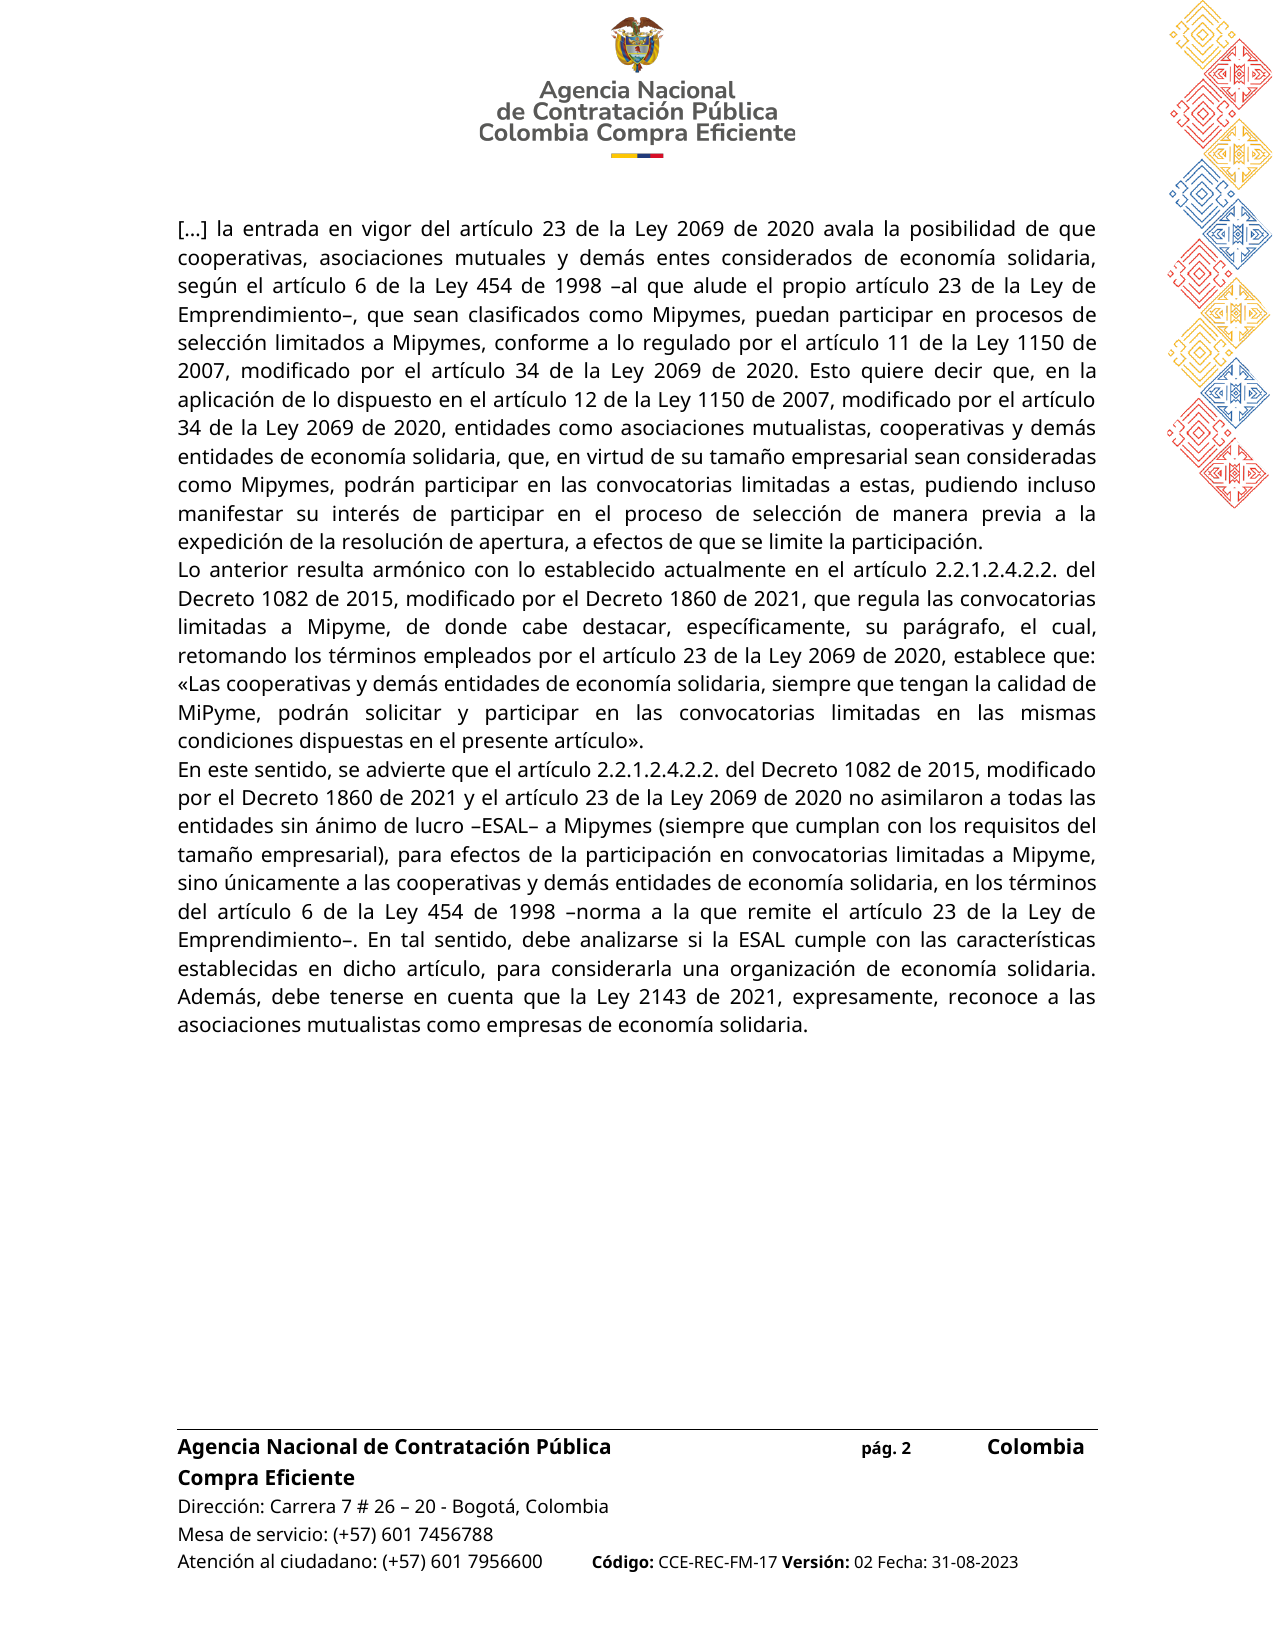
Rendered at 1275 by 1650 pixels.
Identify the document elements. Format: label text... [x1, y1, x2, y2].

text Lo anterior resulta armónico con lo establecido actualmente en el artículo 2.2.1.2.4.2.2. del Decreto 1082 de 2015, modificado por el Decreto 1860 de 2021, que regula las convocatorias limitadas a Mipyme, de donde cabe destacar, específicamente, su parágrafo, el cual, retomando los términos empleados por el artículo 23 de la Ley 2069 de 2020, establece que: «Las cooperativas y demás entidades de economía solidaria, siempre que tengan la calidad de MiPyme, podrán solicitar y participar en las convocatorias limitadas en las mismas condiciones dispuestas en el presente artículo». [177, 556, 1098, 755]
picture [479, 17, 796, 158]
text En este sentido, se advierte que el artículo 2.2.1.2.4.2.2. del Decreto 1082 de 2015, modificado por el Decreto 1860 de 2021 y el artículo 23 de la Ley 2069 de 2020 no asimilaron a todas las entidades sin ánimo de lucro –ESAL– a Mipymes (siempre que cumplan con los requisitos del tamaño empresarial), para efectos de la participación en convocatorias limitadas a Mipyme, sino únicamente a las cooperativas y demás entidades de economía solidaria, en los términos del artículo 6 de la Ley 454 de 1998 –norma a la que remite el artículo 23 de la Ley de Emprendimiento–. En tal sentido, debe analizarse si la ESAL cumple con las características establecidas en dicho artículo, para considerarla una organización de economía solidaria. Además, debe tenerse en cuenta que la Ley 2143 de 2021, expresamente, reconoce a las asociaciones mutualistas como empresas de economía solidaria. [177, 755, 1098, 1039]
text […] la entrada en vigor del artículo 23 de la Ley 2069 de 2020 avala la posibilidad de que cooperativas, asociaciones mutuales y demás entes considerados de economía solidaria, según el artículo 6 de la Ley 454 de 1998 –al que alude el propio artículo 23 de la Ley de Emprendimiento–, que sean clasificados como Mipymes, puedan participar en procesos de selección limitados a Mipymes, conforme a lo regulado por el artículo 11 de la Ley 1150 de 2007, modificado por el artículo 34 de la Ley 2069 de 2020. Esto quiere decir que, en la aplicación de lo dispuesto en el artículo 12 de la Ley 1150 de 2007, modificado por el artículo 34 de la Ley 2069 de 2020, entidades como asociaciones mutualistas, cooperativas y demás entidades de economía solidaria, que, en virtud de su tamaño empresarial sean consideradas como Mipymes, podrán participar en las convocatorias limitadas a estas, pudiendo incluso manifestar su interés de participar en el proceso de selección de manera previa a la expedición de la resolución de apertura, a efectos de que se limite la participación. [177, 214, 1098, 556]
picture [1165, 0, 1272, 506]
